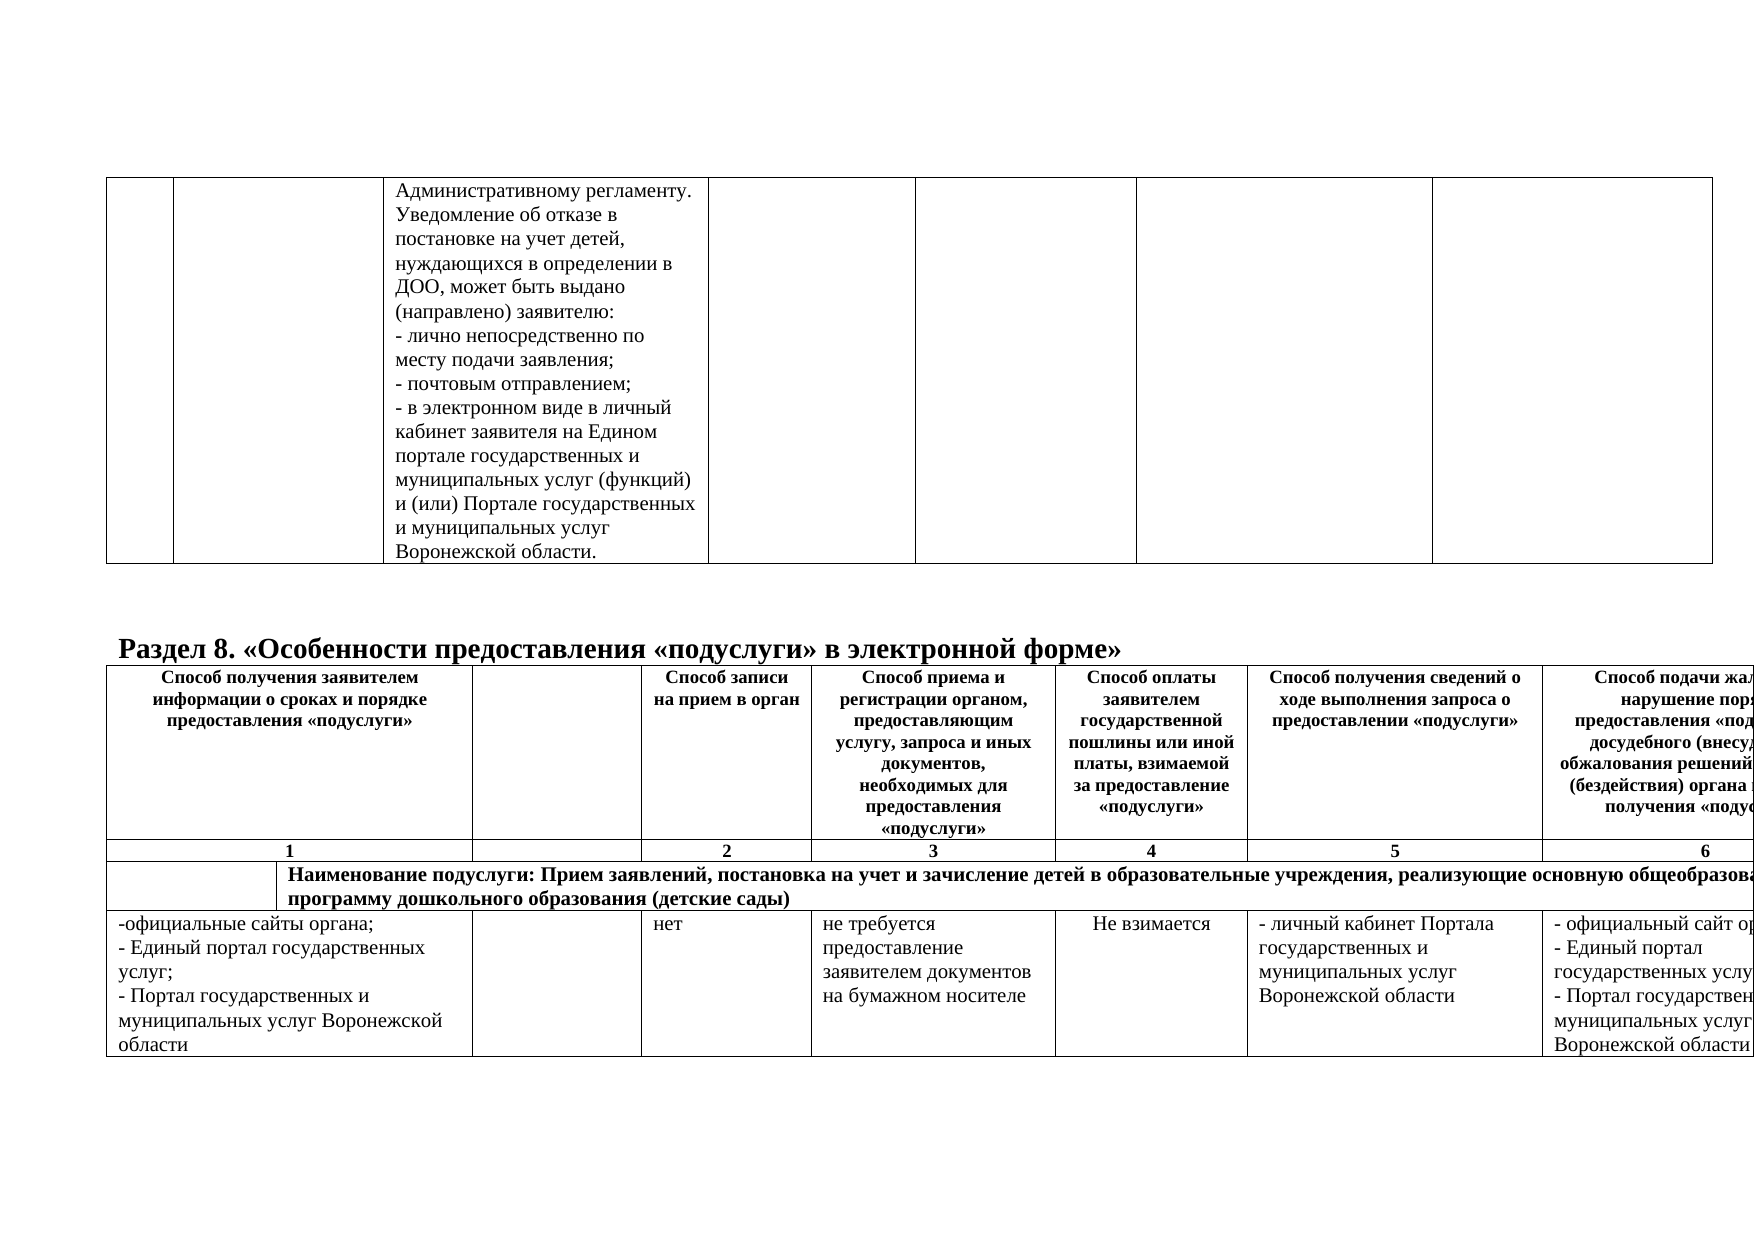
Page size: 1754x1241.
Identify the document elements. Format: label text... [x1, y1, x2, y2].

table_cell 1. [107, 178, 173, 563]
table_cell 1 [107, 840, 472, 861]
table_header Способ получения сведений о ходе выполнения запроса о предоставлении «подуслуги» [1248, 666, 1542, 838]
table_cell 2 [642, 840, 811, 861]
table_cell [916, 178, 1136, 563]
table_cell Наименование подуслуги: Прием заявлений, постановка на учет и зачисление детей в образовательные учреждения, реализующие основную общеобразовательную программу дошкольного образования (детские сады) [277, 862, 1753, 910]
table_header Способ оплаты заявителем государственной пошлины или иной платы, взимаемой за предоставление «подуслуги» [1056, 666, 1247, 838]
table_cell 3 [812, 840, 1055, 861]
table_header [473, 666, 641, 838]
table_cell [473, 911, 641, 1056]
table_cell 4 [1056, 840, 1247, 861]
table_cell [1433, 178, 1712, 563]
table_header Способ подачи жалобы на нарушение порядка предоставления «подуслуги» и досудебного (внесудебного) обжалования решений и действий (бездействия) органа в процессе получения «подуслуги» [1543, 666, 1753, 838]
table_cell 5 [1248, 840, 1542, 861]
table_cell [107, 862, 276, 910]
table_header Способ записи на прием в орган [642, 666, 811, 838]
table_header Способ приема и регистрации органом, предоставляющим услугу, запроса и иных документов, необходимых для предоставления «подуслуги» [812, 666, 1055, 838]
table_cell не требуется предоставление заявителем документов на бумажном носителе [812, 911, 1055, 1056]
table_cell Не взимается [1056, 911, 1247, 1056]
table_cell нет [642, 911, 811, 1056]
table_cell -официальные сайты органа; - Единый портал государственных услуг; - Портал государственных и муниципальных услуг Воронежской области [107, 911, 472, 1056]
text Раздел 8. «Особенности предоставления «подуслуги» в электронной форме» [118, 631, 1636, 665]
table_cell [1137, 178, 1432, 563]
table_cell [709, 178, 915, 563]
table_header Способ получения заявителем информации о сроках и порядке предоставления «подуслуги» [107, 666, 472, 838]
table_cell [473, 840, 641, 861]
table_cell 6 [1543, 840, 1753, 861]
table_cell - официальный сайт органа; - Единый портал государственных услуг; - Портал государственных и муниципальных услуг Воронежской области [1543, 911, 1753, 1056]
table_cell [174, 178, 383, 563]
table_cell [384, 178, 708, 563]
table_cell - личный кабинет Портала государственных и муниципальных услуг Воронежской области [1248, 911, 1542, 1056]
